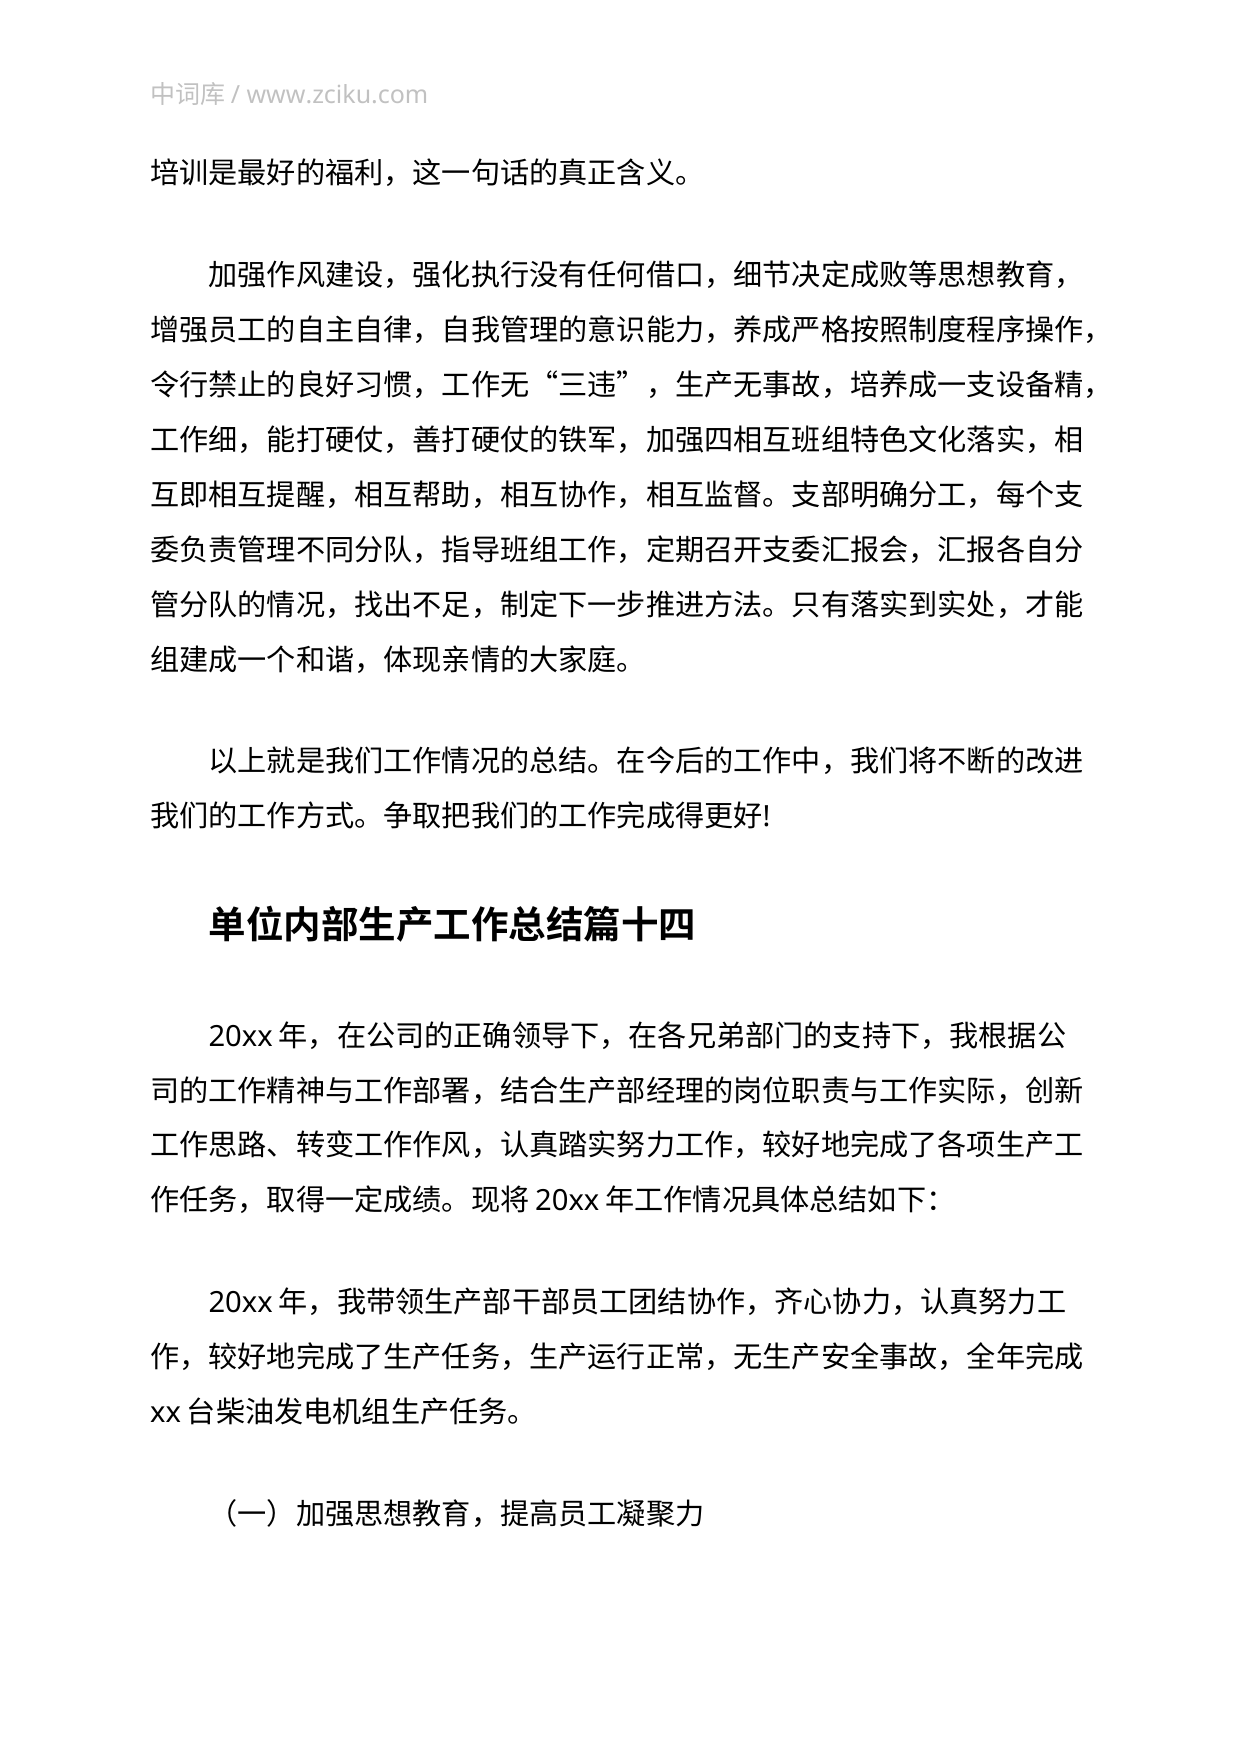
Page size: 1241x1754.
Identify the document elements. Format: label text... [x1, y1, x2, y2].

text 单位内部生产工作总结篇十四 [150, 895, 1090, 949]
text 加强作风建设，强化执行没有任何借口，细节决定成败等思想教育，增强员工的自主自律，自我管理的意识能力，养成严格按照制度程序操作，令行禁止的良好习惯，工作无“三违”，生产无事故，培养成一支设备精，工作细，能打硬仗，善打硬仗的铁军，加强四相互班组特色文化落实，相互即相互提醒，相互帮助，相互协作，相互监督。支部明确分工，每个支委负责管理不同分队，指导班组工作，定期召开支委汇报会，汇报各自分管分队的情况，找出不足，制定下一步推进方法。只有落实到实处，才能组建成一个和谐，体现亲情的大家庭。 [150, 252, 1090, 678]
text 20xx年，在公司的正确领导下，在各兄弟部门的支持下，我根据公司的工作精神与工作部署，结合生产部经理的岗位职责与工作实际，创新工作思路、转变工作作风，认真踏实努力工作，较好地完成了各项生产工作任务，取得一定成绩。现将20xx年工作情况具体总结如下： [150, 1012, 1090, 1219]
text （一）加强思想教育，提高员工凝聚力 [150, 1491, 1090, 1533]
text 20xx年，我带领生产部干部员工团结协作，齐心协力，认真努力工作，较好地完成了生产任务，生产运行正常，无生产安全事故，全年完成xx台柴油发电机组生产任务。 [150, 1279, 1090, 1431]
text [150, 150, 1090, 192]
text 以上就是我们工作情况的总结。在今后的工作中，我们将不断的改进我们的工作方式。争取把我们的工作完成得更好! [150, 738, 1090, 835]
